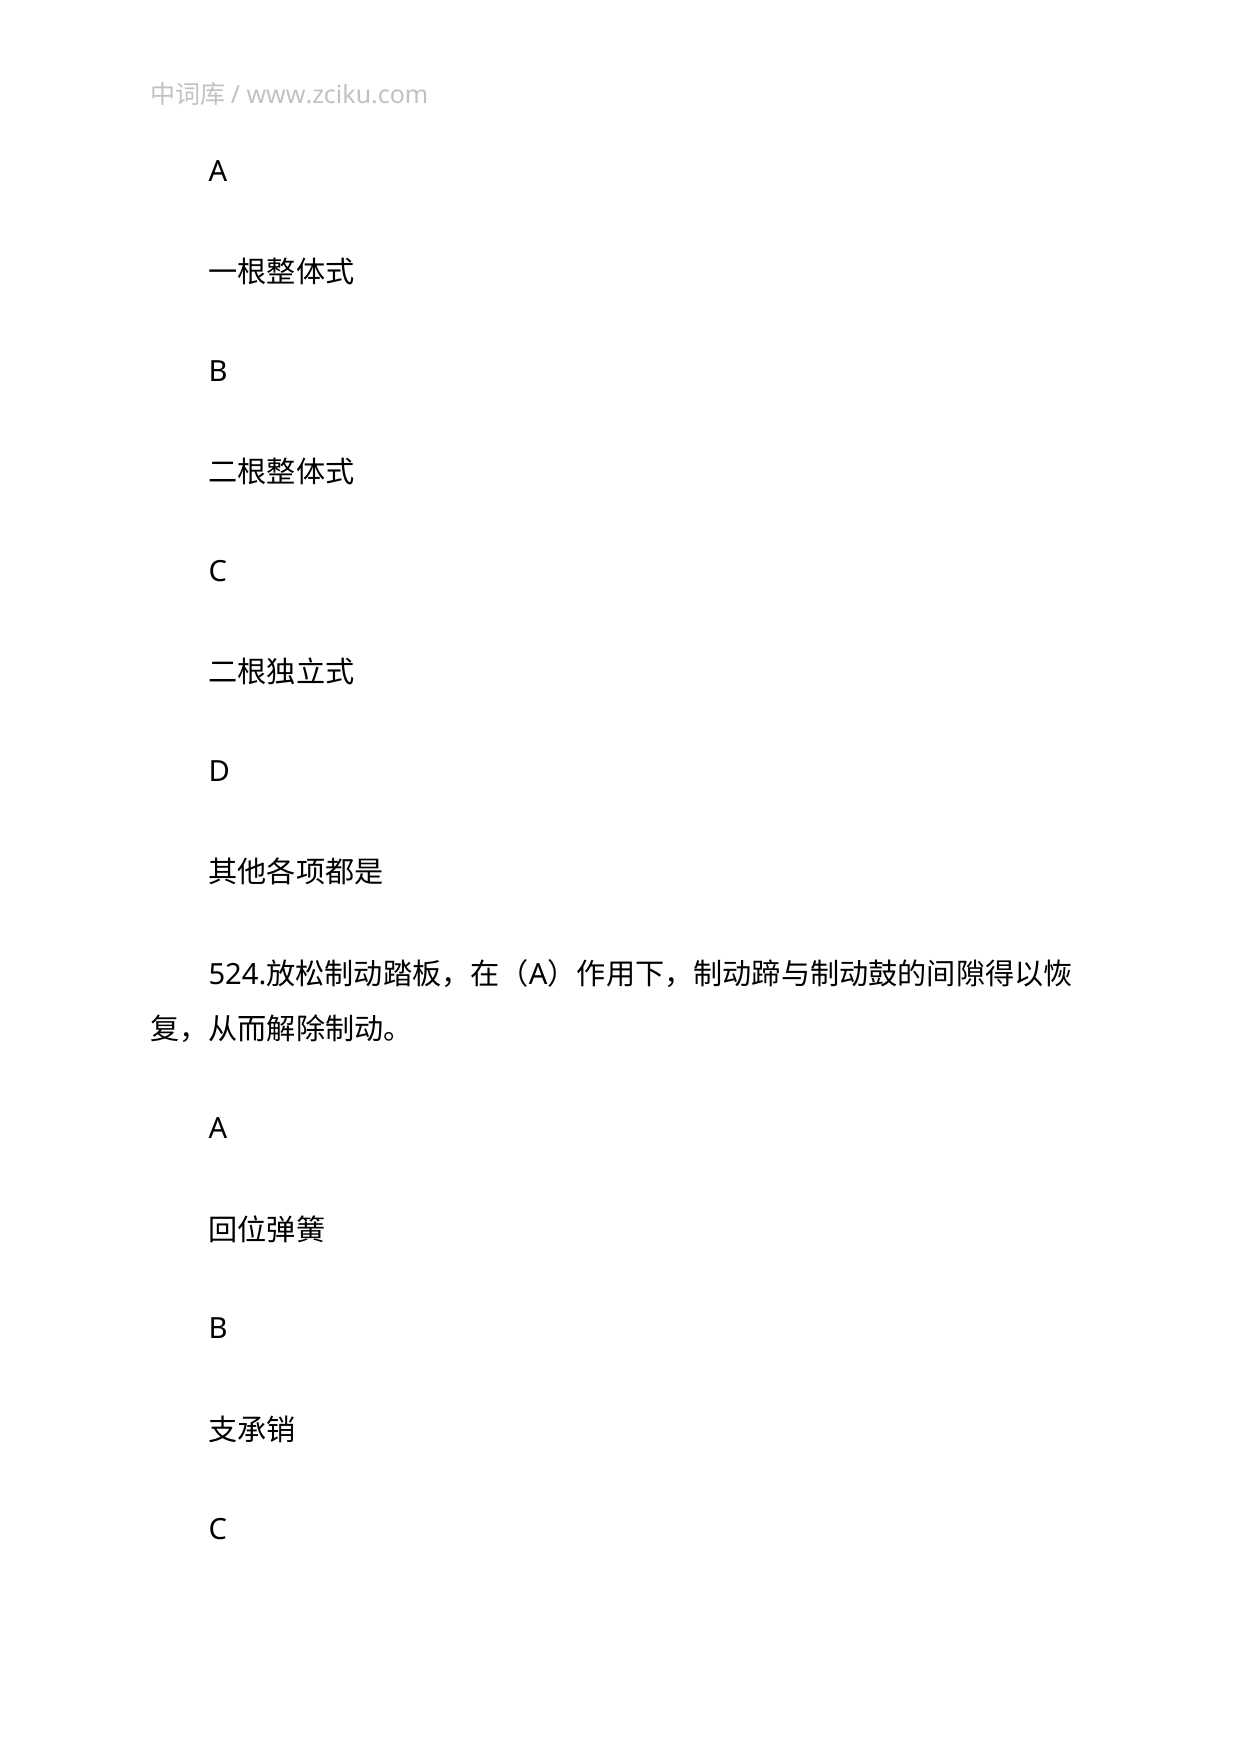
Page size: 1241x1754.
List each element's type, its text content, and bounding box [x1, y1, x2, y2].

text 524.放松制动踏板，在（A）作用下，制动蹄与制动鼓的间隙得以恢复，从而解除制动。 [150, 951, 1090, 1048]
text B [150, 1308, 1090, 1347]
text 二根整体式 [150, 449, 1090, 491]
text 回位弹簧 [150, 1206, 1090, 1248]
text 其他各项都是 [150, 849, 1090, 891]
text 一根整体式 [150, 248, 1090, 291]
text 二根独立式 [150, 649, 1090, 691]
text B [150, 350, 1090, 390]
text 支承销 [150, 1406, 1090, 1448]
text C [150, 550, 1090, 590]
text A [150, 1108, 1090, 1147]
text D [150, 751, 1090, 790]
text C [150, 1508, 1090, 1548]
text A [150, 150, 1090, 190]
